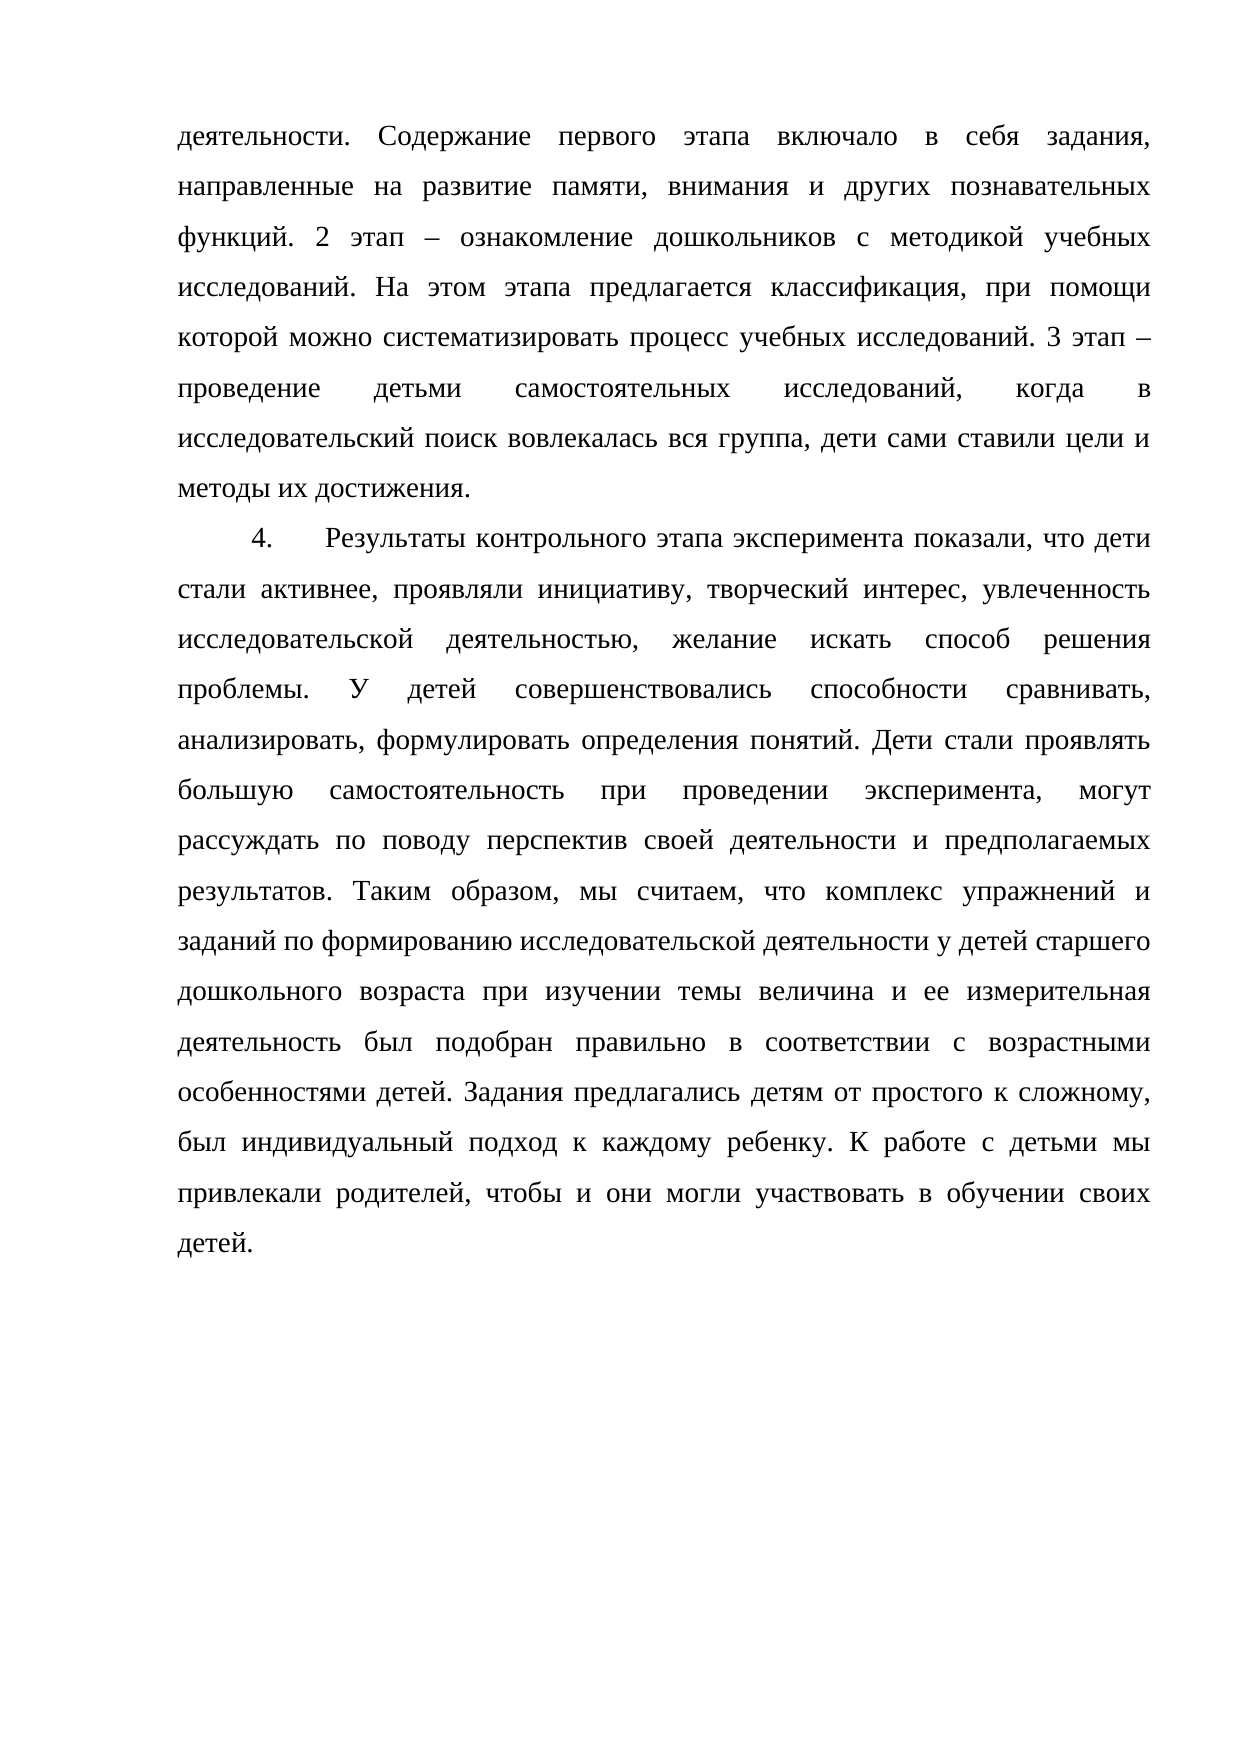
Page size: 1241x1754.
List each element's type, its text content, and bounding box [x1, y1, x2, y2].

list Результаты контрольного этапа эксперимента показали, что дети стали активнее, проявляли инициативу, творческий интерес, увлеченность исследовательской деятельностью, желание искать способ решения проблемы. У детей совершенствовались способности сравнивать, анализировать, формулировать определения понятий. Дети стали проявлять большую самостоятельность при проведении эксперимента, могут рассуждать по поводу перспектив своей деятельности и предполагаемых результатов. Таким образом, мы считаем, что комплекс упражнений и заданий по формированию исследовательской деятельности у детей старшего дошкольного возраста при изучении темы величина и ее измерительная деятельность был подобран правильно в соответствии с возрастными особенностями детей. Задания предлагались детям от простого к сложному, был индивидуальный подход к каждому ребенку. К работе с детьми мы привлекали родителей, чтобы и они могли участвовать в обучении своих детей. [177, 521, 1152, 1258]
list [177, 118, 1152, 504]
